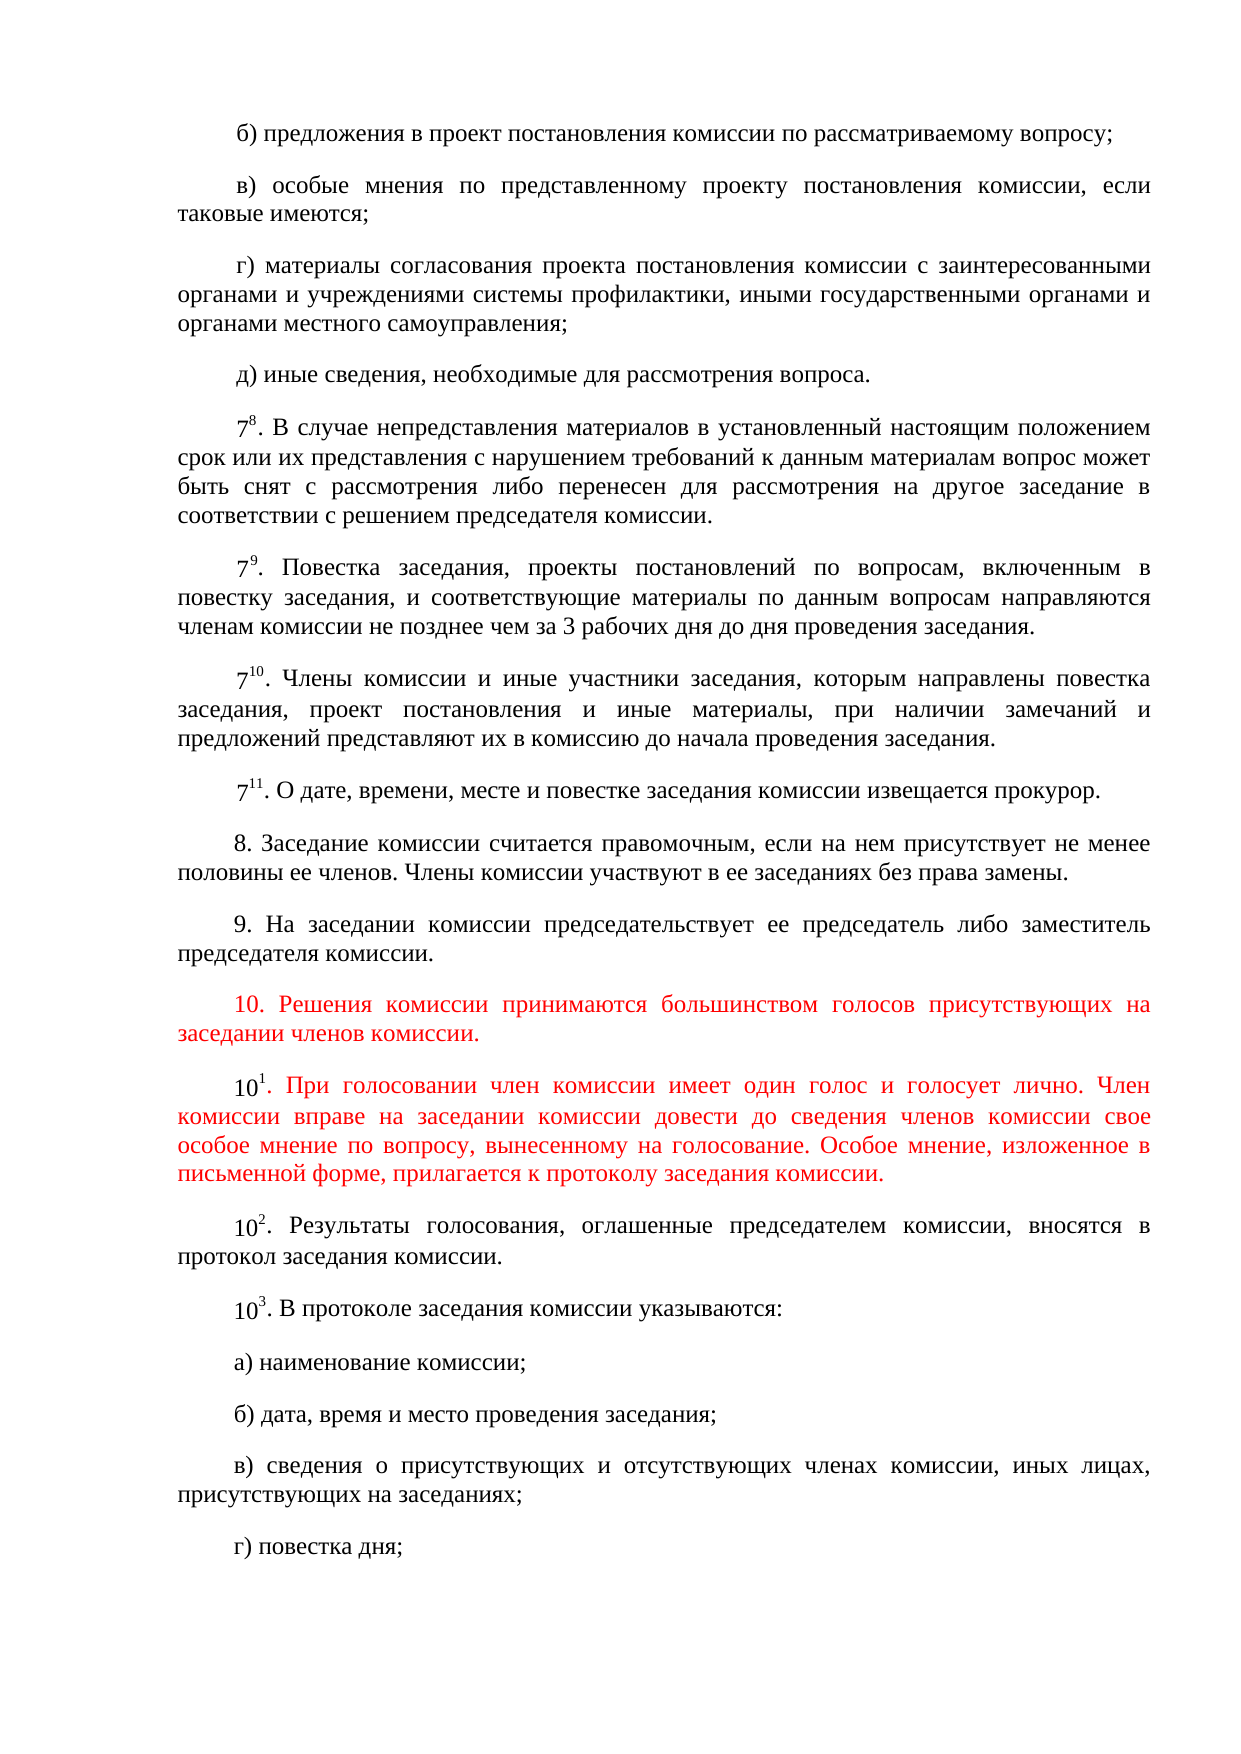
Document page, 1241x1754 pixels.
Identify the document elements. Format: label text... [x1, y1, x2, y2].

text а) наименование комиссии; [177, 1347, 1152, 1376]
text 8. Заседание комиссии считается правомочным, если на нем присутствует не менее половины ее членов. Члены комиссии участвуют в ее заседаниях без права замены. [177, 828, 1152, 886]
text в) сведения о присутствующих и отсутствующих членах комиссии, иных лицах, присутствующих на заседаниях; [177, 1450, 1152, 1508]
text . В протоколе заседания комиссии указываются: [177, 1293, 1152, 1324]
text . Результаты голосования, оглашенные председателем комиссии, вносятся в протокол заседания комиссии. [177, 1210, 1152, 1270]
text б) дата, время и место проведения заседания; [177, 1399, 1152, 1427]
text . При голосовании член комиссии имеет один голос и голосует лично. Член комиссии вправе на заседании комиссии довести до сведения членов комиссии свое особое мнение по вопросу, вынесенному на голосование. Особое мнение, изложенное в письменной форме, прилагается к протоколу заседания комиссии. [177, 1070, 1152, 1187]
text . В случае непредставления материалов в установленный настоящим положением срок или их представления с нарушением требований к данным материалам вопрос может быть снят с рассмотрения либо перенесен для рассмотрения на другое заседание в соответствии с решением председателя комиссии. [177, 411, 1152, 528]
text б) предложения в проект постановления комиссии по рассматриваемому вопросу; [177, 118, 1152, 147]
text 10. Решения комиссии принимаются большинством голосов присутствующих на заседании членов комиссии. [177, 989, 1152, 1047]
text д) иные сведения, необходимые для рассмотрения вопроса. [177, 359, 1152, 388]
text г) материалы согласования проекта постановления комиссии с заинтересованными органами и учреждениями системы профилактики, иными государственными органами и органами местного самоуправления; [177, 250, 1152, 336]
text . О дате, времени, месте и повестке заседания комиссии извещается прокурор. [177, 774, 1152, 806]
text в) особые мнения по представленному проекту постановления комиссии, если таковые имеются; [177, 170, 1152, 227]
text . Члены комиссии и иные участники заседания, которым направлены повестка заседания, проект постановления и иные материалы, при наличии замечаний и предложений представляют их в комиссию до начала проведения заседания. [177, 663, 1152, 752]
text 9. На заседании комиссии председательствует ее председатель либо заместитель председателя комиссии. [177, 909, 1152, 966]
text г) повестка дня; [177, 1531, 1152, 1559]
text . Повестка заседания, проекты постановлений по вопросам, включенным в повестку заседания, и соответствующие материалы по данным вопросам направляются членам комиссии не позднее чем за 3 рабочих дня до дня проведения заседания. [177, 551, 1152, 640]
